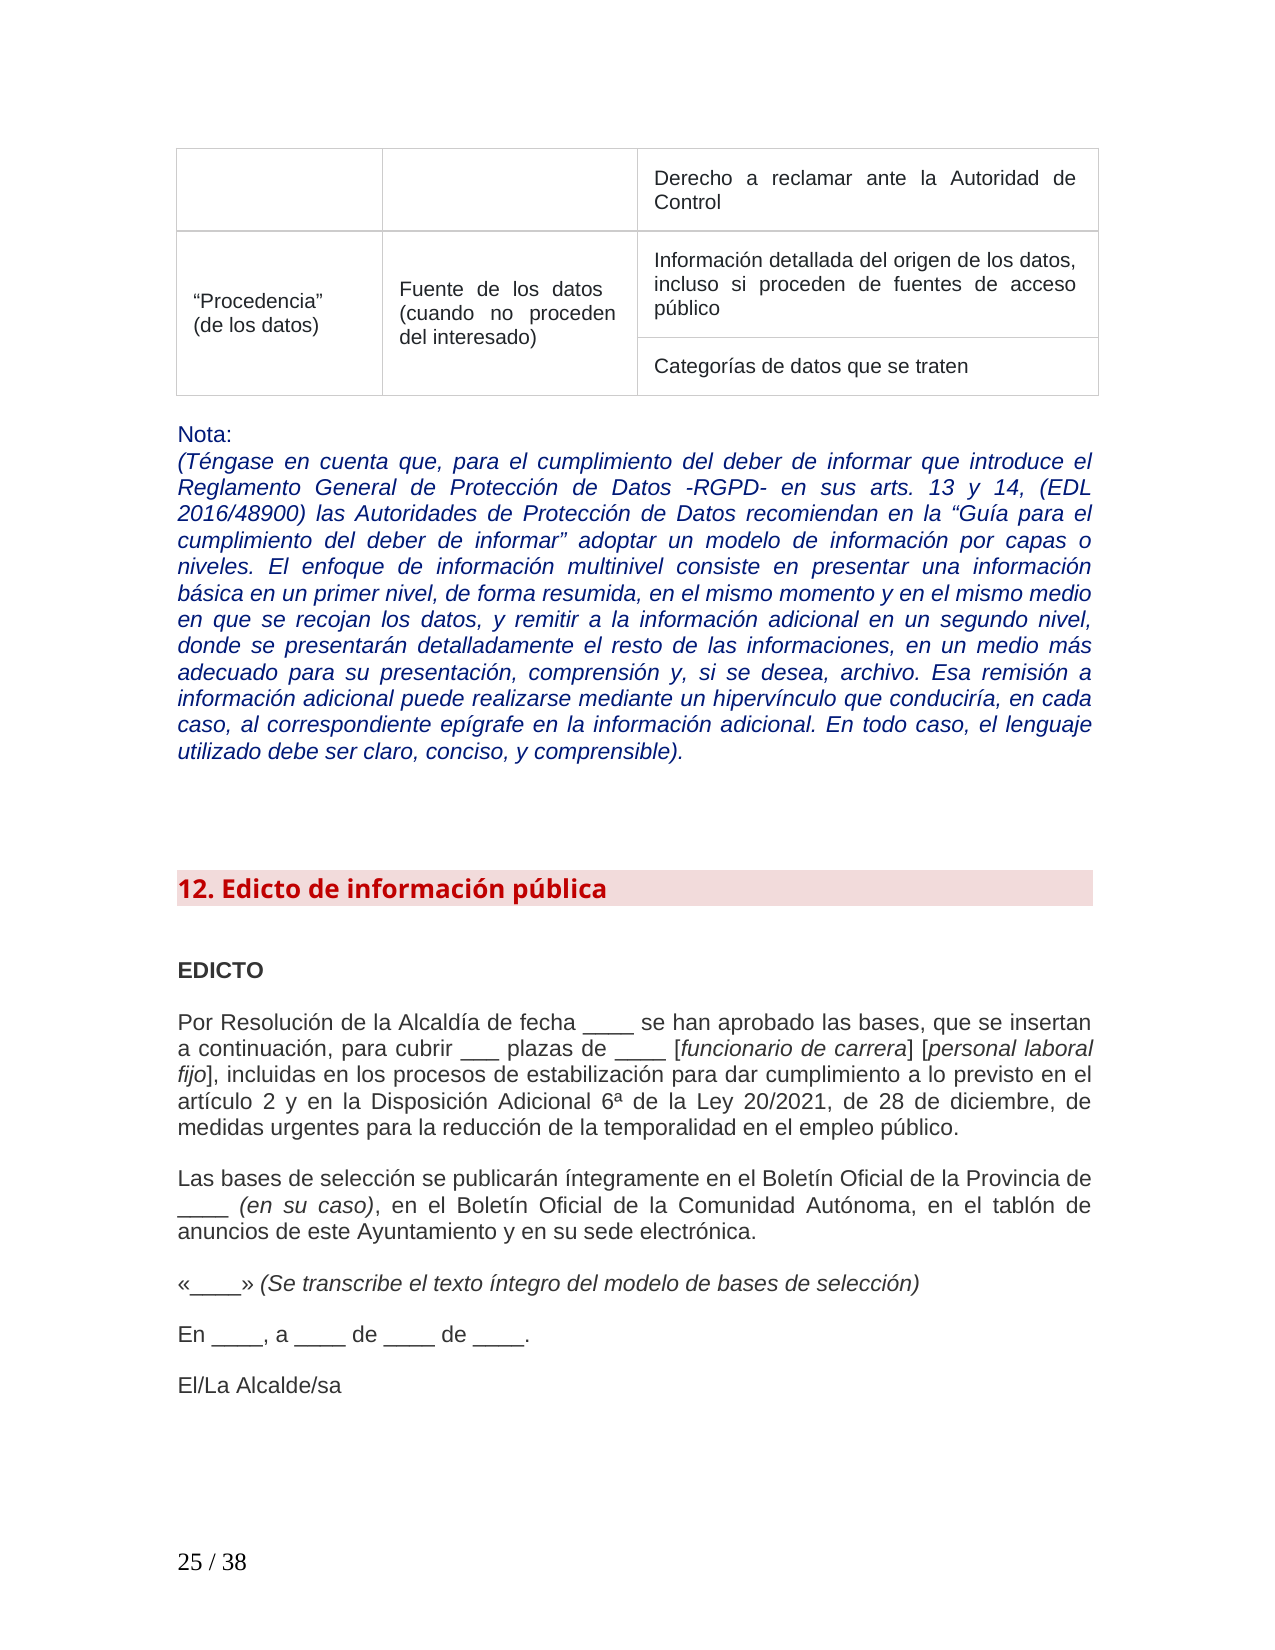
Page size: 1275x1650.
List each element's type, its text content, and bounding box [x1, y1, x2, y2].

text Las bases de selección se publicarán íntegramente en el Boletín Oficial de la Provincia de ____ (en su caso), en el Boletín Oficial de la Comunidad Autónoma, en el tablón de anuncios de este Ayuntamiento y en su sede electrónica. [177, 1165, 1093, 1244]
table_cell Categorías de datos que se traten [638, 338, 1098, 395]
text En ____, a ____ de ____ de ____. [177, 1321, 1093, 1347]
table_cell Derecho a reclamar ante la Autoridad de Control [638, 149, 1098, 230]
text Nota: (Téngase en cuenta que, para el cumplimiento del deber de informar que introduce el Reglamento General de Protección de Datos -RGPD- en sus arts. 13 y 14, (EDL 2016/48900) las Autoridades de Protección de Datos recomiendan en la “Guía para el cumplimiento del deber de informar” adoptar un modelo de información por capas o niveles. El enfoque de información multinivel consiste en presentar una información básica en un primer nivel, de forma resumida, en el mismo momento y en el mismo medio en que se recojan los datos, y remitir a la información adicional en un segundo nivel, donde se presentarán detalladamente el resto de las informaciones, en un medio más adecuado para su presentación, comprensión y, si se desea, archivo. Esa remisión a información adicional puede realizarse mediante un hipervínculo que conduciría, en cada caso, al correspondiente epígrafe en la información adicional. En todo caso, el lenguaje utilizado debe ser claro, conciso, y comprensible). [177, 421, 1093, 764]
text EDICTO [177, 957, 1093, 984]
table_cell Fuente de los datos (cuando no proceden del interesado) [383, 232, 637, 395]
text El/La Alcalde/sa [177, 1372, 1093, 1398]
table_cell Información detallada del origen de los datos, incluso si proceden de fuentes de acceso público [638, 232, 1098, 336]
text 12. Edicto de información pública [177, 870, 1093, 906]
table_cell “Procedencia” (de los datos) [177, 232, 382, 395]
text «____» (Se transcribe el texto íntegro del modelo de bases de selección) [177, 1269, 1093, 1296]
text Por Resolución de la Alcaldía de fecha ____ se han aprobado las bases, que se insertan a continuación, para cubrir ___ plazas de ____ [funcionario de carrera] [personal laboral fijo], incluidas en los procesos de estabilización para dar cumplimiento a lo previsto en el artículo 2 y en la Disposición Adicional 6ª de la Ley 20/2021, de 28 de diciembre, de medidas urgentes para la reducción de la temporalidad en el empleo público. [177, 1009, 1093, 1140]
